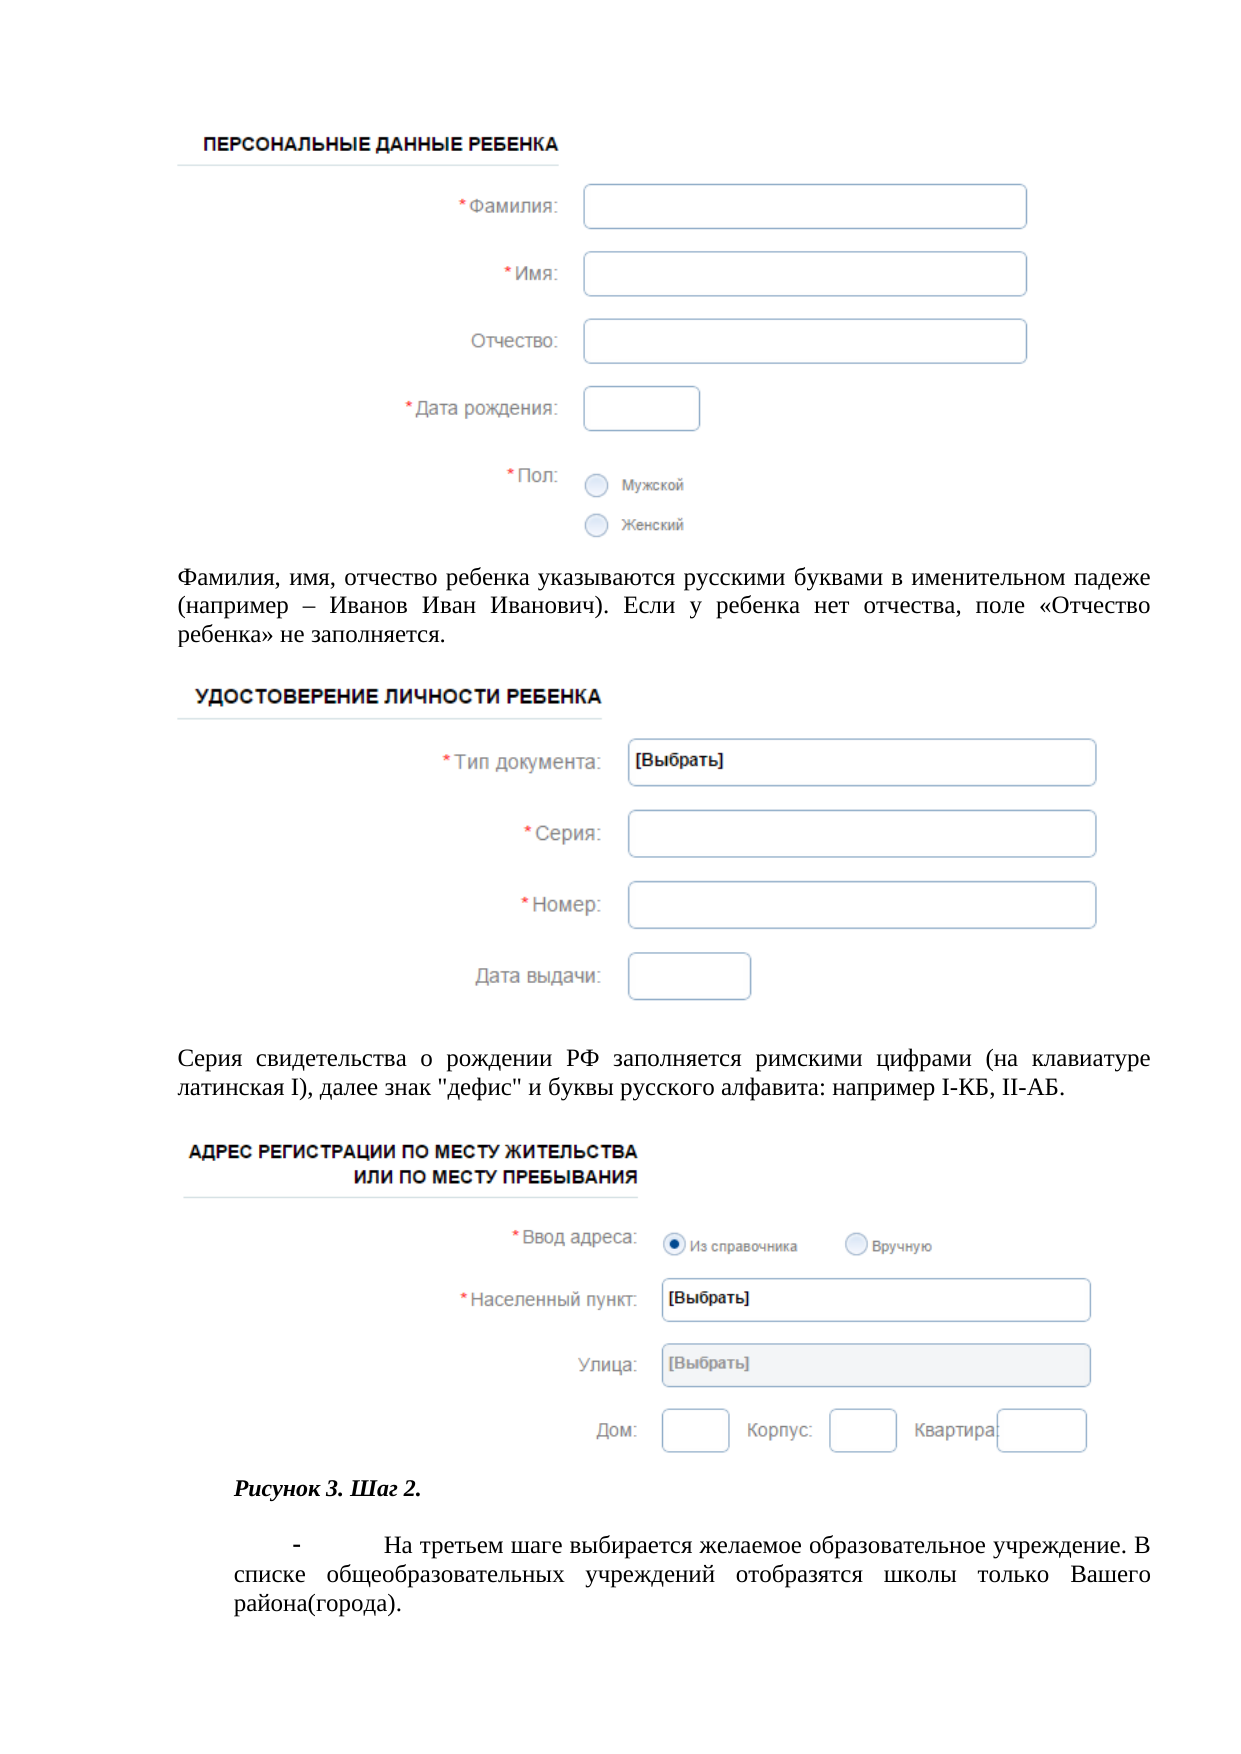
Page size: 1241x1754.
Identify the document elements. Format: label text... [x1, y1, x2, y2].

picture [177, 647, 1152, 1015]
picture [177, 1129, 1151, 1474]
text Серия свидетельства о рождении РФ заполняется римскими цифрами (на клавиатуре латинская I), далее знак "дефис" и буквы русского алфавита: например I-КБ, II-АБ. [177, 1043, 1152, 1101]
text Рисунок 3. Шаг 2. [177, 1474, 1152, 1501]
picture [177, 118, 1151, 562]
list На третьем шаге выбирается желаемое образовательное учреждение. В списке общеобразовательных учреждений отобразятся школы только Вашего района(города). [233, 1530, 1152, 1616]
